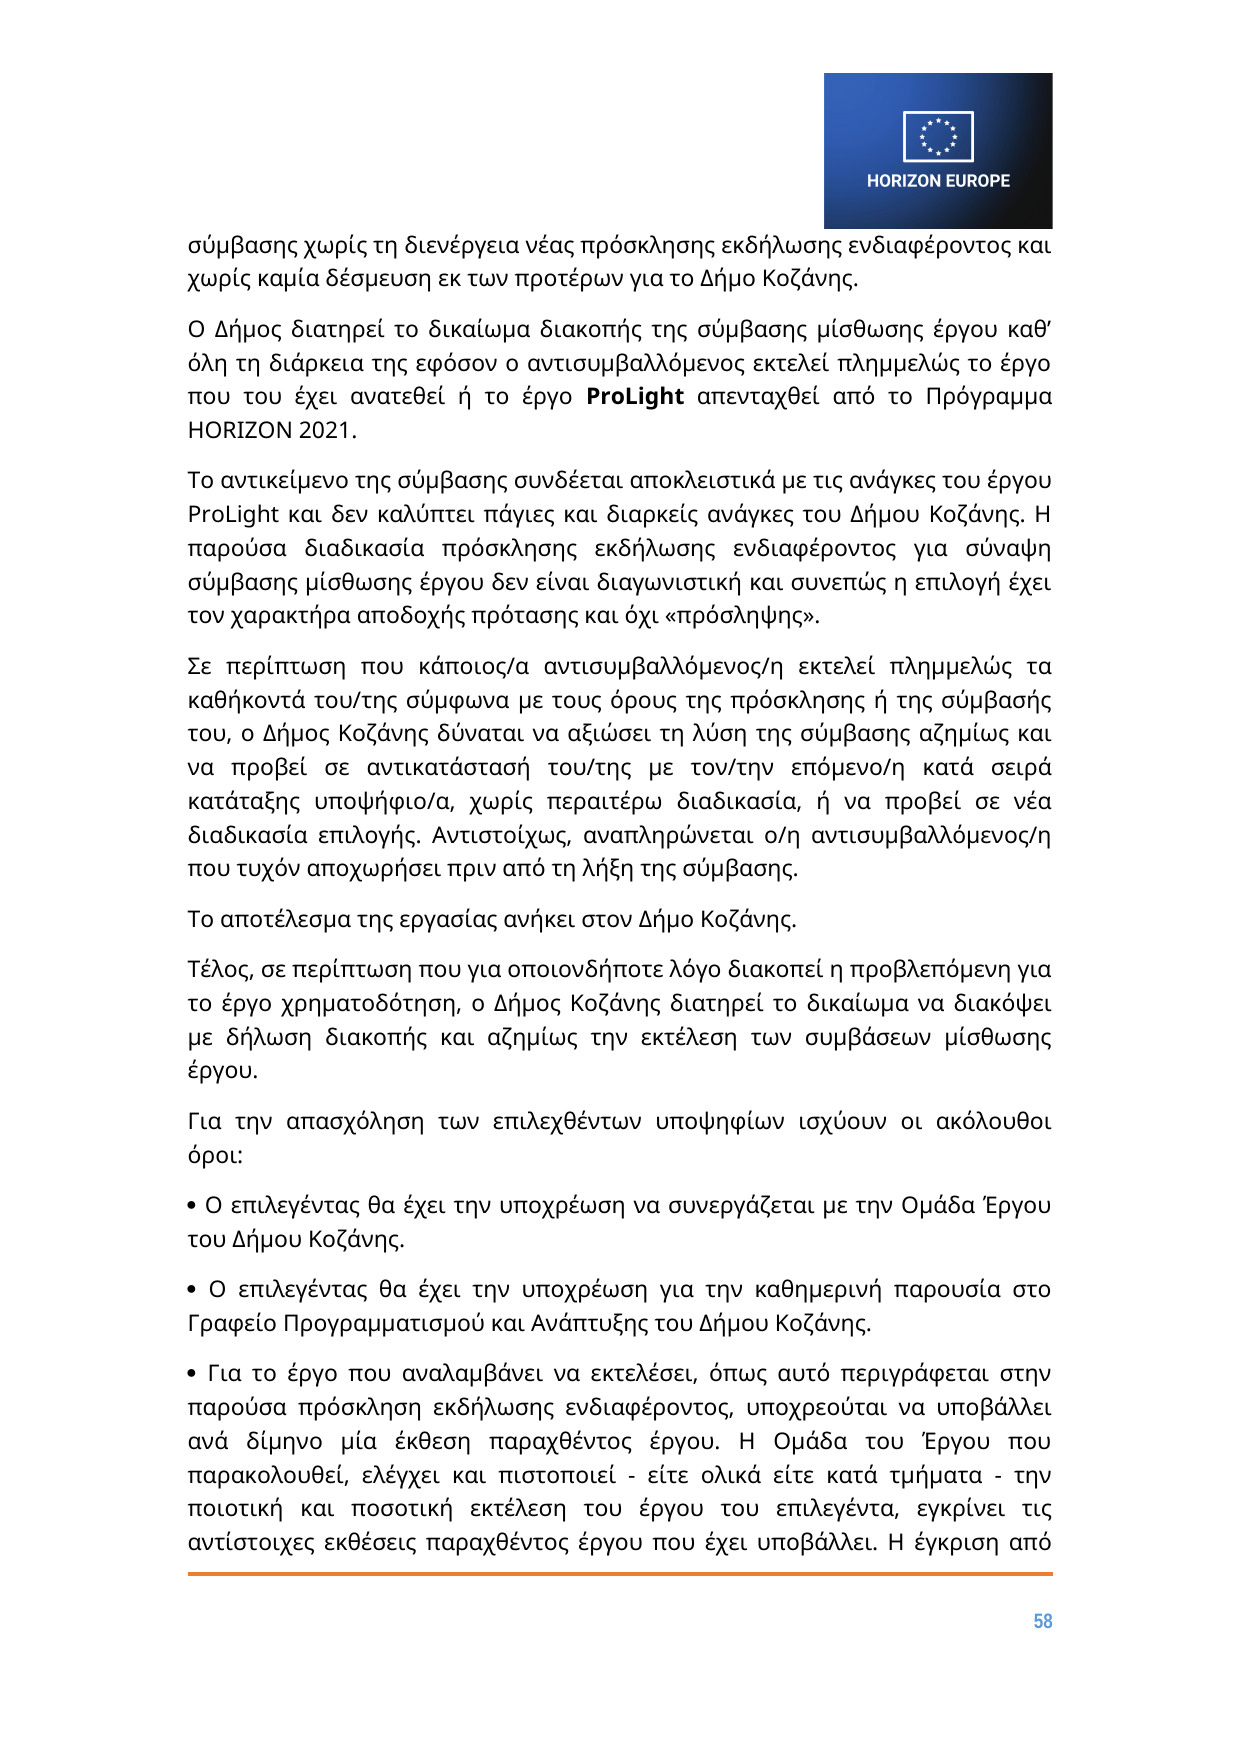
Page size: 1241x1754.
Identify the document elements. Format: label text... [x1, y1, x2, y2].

text Το αντικείμενο της σύμβασης συνδέεται αποκλειστικά με τις ανάγκες του έργου ProLight και δεν καλύπτει πάγιες και διαρκείς ανάγκες του Δήμου Κοζάνης. Η παρούσα διαδικασία πρόσκλησης εκδήλωσης ενδιαφέροντος για σύναψη σύμβασης μίσθωσης έργου δεν είναι διαγωνιστική και συνεπώς η επιλογή έχει τον χαρακτήρα αποδοχής πρότασης και όχι «πρόσληψης». [187, 464, 1053, 631]
text Τέλος, σε περίπτωση που για οποιονδήποτε λόγο διακοπεί η προβλεπόμενη για το έργο χρηματοδότηση, ο Δήμος Κοζάνης διατηρεί το δικαίωμα να διακόψει με δήλωση διακοπής και αζημίως την εκτέλεση των συμβάσεων μίσθωσης έργου. [187, 953, 1053, 1086]
text Ο επιλεγέντας θα έχει την υποχρέωση να συνεργάζεται με την Ομάδα Έργου του Δήμου Κοζάνης. [187, 1189, 1053, 1254]
text Για την απασχόληση των επιλεχθέντων υποψηφίων ισχύουν οι ακόλουθοι όροι: [187, 1105, 1053, 1170]
text Σε περίπτωση που κάποιος/α αντισυμβαλλόμενος/η εκτελεί πλημμελώς τα καθήκοντά του/της σύμφωνα με τους όρους της πρόσκλησης ή της σύμβασής του, ο Δήμος Κοζάνης δύναται να αξιώσει τη λύση της σύμβασης αζημίως και να προβεί σε αντικατάστασή του/της με τον/την επόμενο/η κατά σειρά κατάταξης υποψήφιο/α, χωρίς περαιτέρω διαδικασία, ή να προβεί σε νέα διαδικασία επιλογής. Αντιστοίχως, αναπληρώνεται ο/η αντισυμβαλλόμενος/η που τυχόν αποχωρήσει πριν από τη λήξη της σύμβασης. [187, 650, 1053, 884]
picture [824, 73, 1053, 229]
text Το αποτέλεσμα της εργασίας ανήκει στον Δήμο Κοζάνης. [187, 903, 1053, 934]
text Ο Δήμος διατηρεί το δικαίωμα διακοπής της σύμβασης μίσθωσης έργου καθ’ όλη τη διάρκεια της εφόσον ο αντισυμβαλλόμενος εκτελεί πλημμελώς το έργο που του έχει ανατεθεί ή το έργο ProLight απενταχθεί από το Πρόγραμμα HORIZON 2021. [187, 313, 1053, 445]
text Ο επιλεγέντας θα έχει την υποχρέωση για την καθημερινή παρουσία στο Γραφείο Προγραμματισμού και Ανάπτυξης του Δήμου Κοζάνης. [187, 1273, 1053, 1338]
